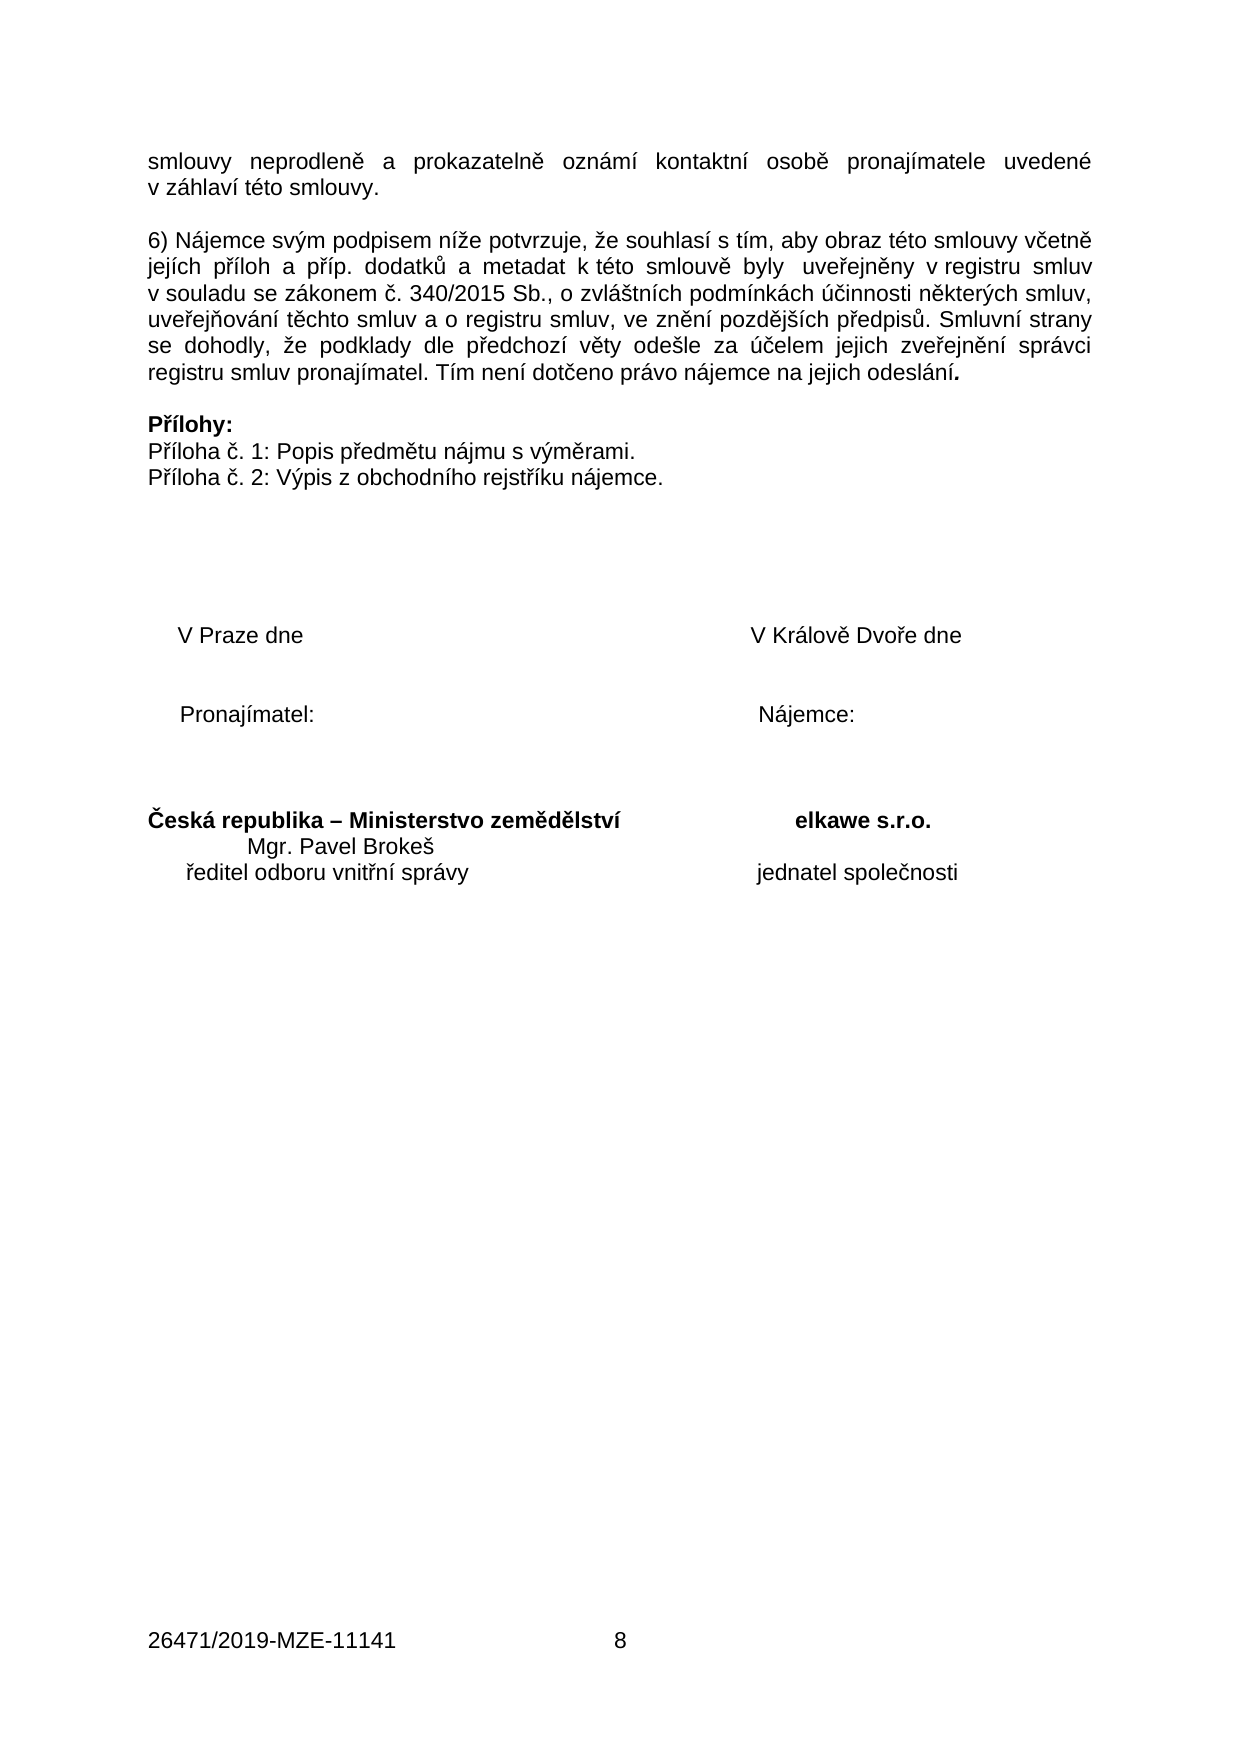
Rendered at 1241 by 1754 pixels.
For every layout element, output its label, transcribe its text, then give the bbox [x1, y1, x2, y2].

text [148, 148, 1092, 200]
text Příloha č. 1: Popis předmětu nájmu s výměrami. [148, 438, 1092, 464]
text Pronajímatel: Nájemce: [148, 701, 1092, 727]
text 6) Nájemce svým podpisem níže potvrzuje, že souhlasí s tím, aby obraz této smlouvy včetně jejích příloh a příp. dodatků a metadat k této smlouvě byly uveřejněny v registru smluv v souladu se zákonem č. 340/2015 Sb., o zvláštních podmínkách účinnosti některých smluv, uveřejňování těchto smluv a o registru smluv, ve znění pozdějších předpisů. Smluvní strany se dohodly, že podklady dle předchozí věty odešle za účelem jejich zveřejnění správci registru smluv pronajímatel. Tím není dotčeno právo nájemce na jejich odeslání. [148, 227, 1092, 385]
text Mgr. Pavel Brokeš [148, 833, 1092, 859]
text Přílohy: [148, 411, 1092, 438]
text ředitel odboru vnitřní správy jednatel společnosti [148, 859, 1092, 886]
text V Praze dne V Králově Dvoře dne [177, 622, 1092, 675]
text Příloha č. 2: Výpis z obchodního rejstříku nájemce. [148, 464, 1092, 490]
text Česká republika – Ministerstvo zemědělství elkawe s.r.o. [148, 807, 1092, 833]
